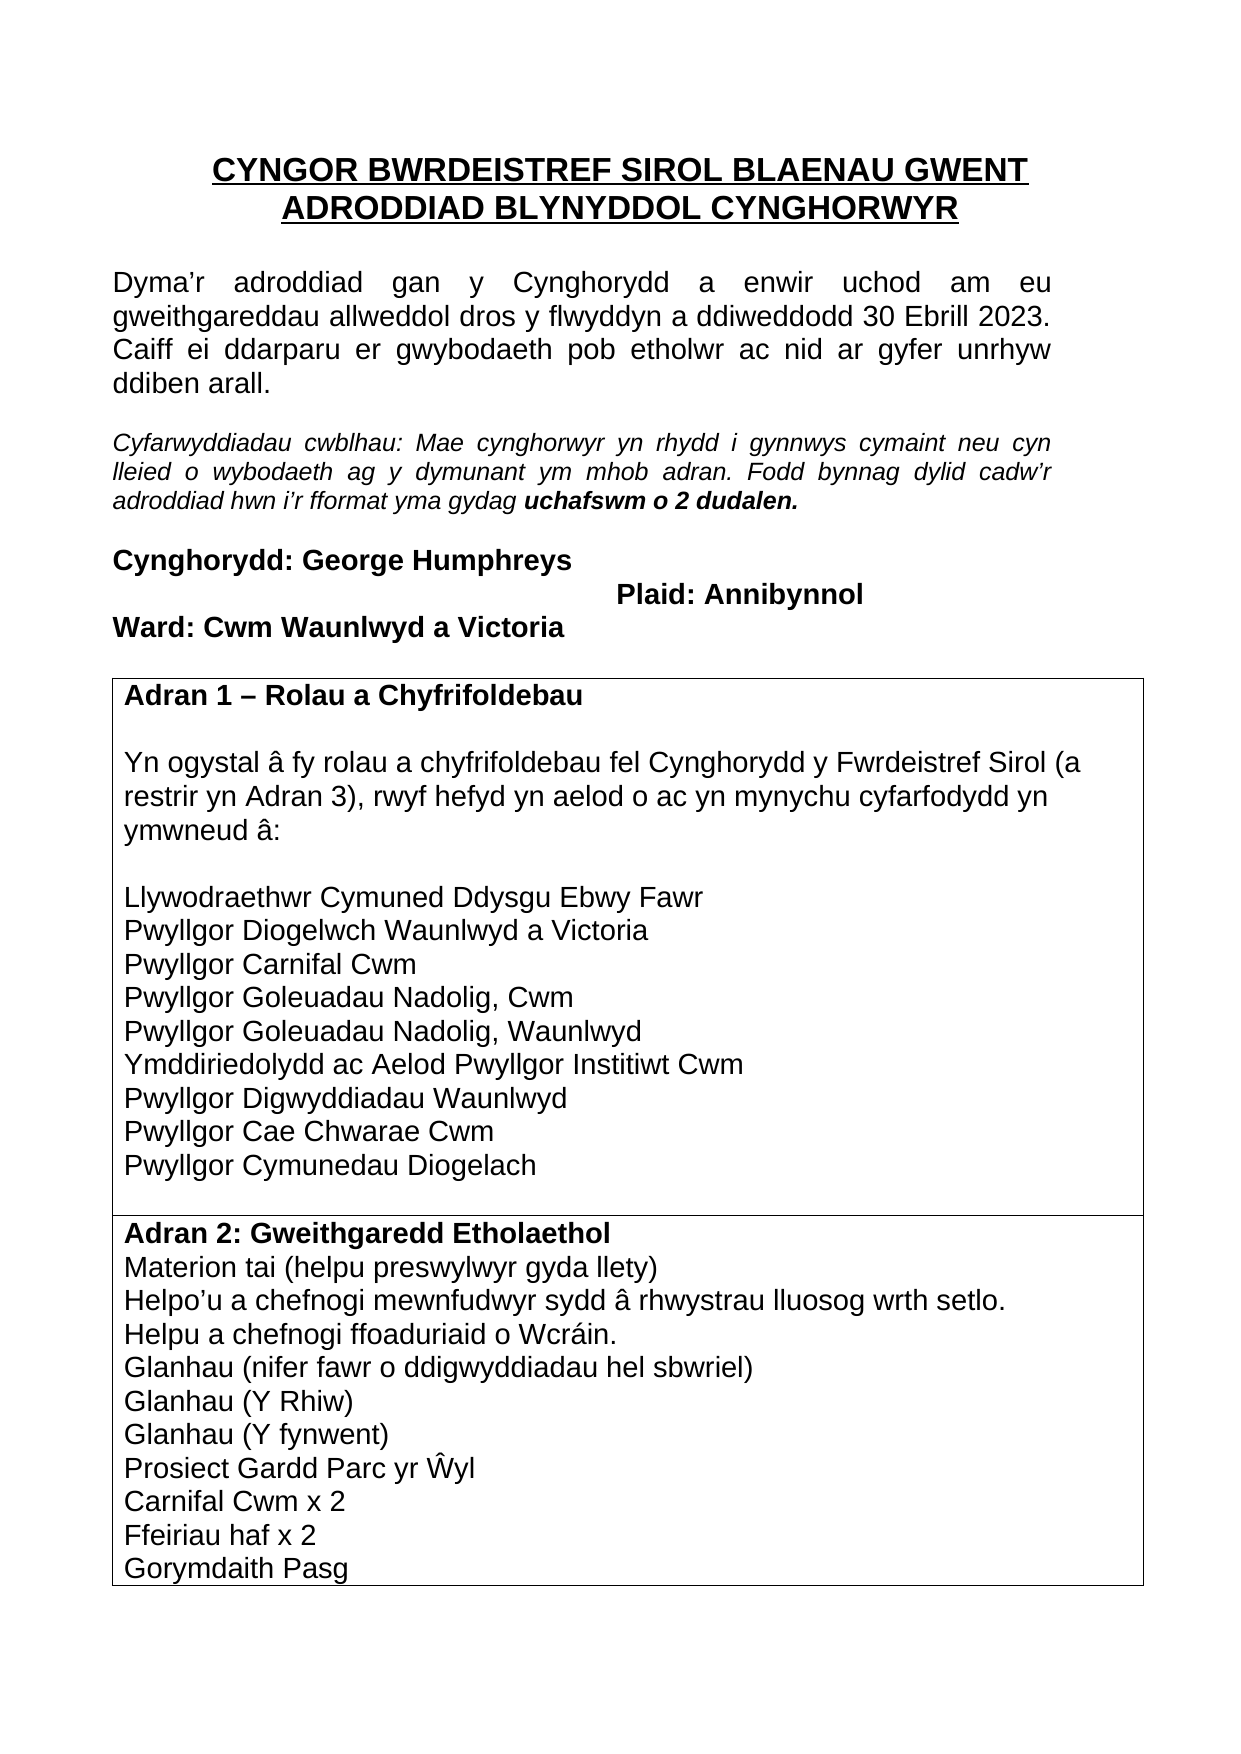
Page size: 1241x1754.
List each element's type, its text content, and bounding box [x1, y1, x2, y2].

text Dyma’r adroddiad gan y Cynghorydd a enwir uchod am eu gweithgareddau allweddol dros y flwyddyn a ddiweddodd 30 Ebrill 2023. Caiff ei ddarparu er gwybodaeth pob etholwr ac nid ar gyfer unrhyw ddiben arall. [112, 265, 1053, 399]
text CYNGOR BWRDEISTREF SIROL BLAENAU GWENT [187, 150, 1053, 188]
text Cynghorydd: George Humphreys [112, 543, 1053, 577]
text ADRODDIAD BLYNYDDOL CYNGHORWYR [187, 188, 1053, 227]
text Plaid: Annibynnol [187, 577, 1053, 610]
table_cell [113, 1216, 1143, 1585]
table_header Adran 1 – Rolau a Chyfrifoldebau Yn ogystal â fy rolau a chyfrifoldebau fel Cynghorydd y Fwrdeistref Sirol (a restrir yn Adran 3), rwyf hefyd yn aelod o ac yn mynychu cyfarfodydd yn ymwneud â: Llywodraethwr Cymuned Ddysgu Ebwy Fawr Pwyllgor Diogelwch Waunlwyd a Victoria Pwyllgor Carnifal Cwm Pwyllgor Goleuadau Nadolig, Cwm Pwyllgor Goleuadau Nadolig, Waunlwyd Ymddiriedolydd ac Aelod Pwyllgor Institiwt Cwm Pwyllgor Digwyddiadau Waunlwyd Pwyllgor Cae Chwarae Cwm Pwyllgor Cymunedau Diogelach [113, 679, 1143, 1215]
text Ward: Cwm Waunlwyd a Victoria [112, 610, 1053, 644]
text Cyfarwyddiadau cwblhau: Mae cynghorwyr yn rhydd i gynnwys cymaint neu cyn lleied o wybodaeth ag y dymunant ym mhob adran. Fodd bynnag dylid cadw’r adroddiad hwn i’r fformat yma gydag uchafswm o 2 dudalen. [112, 428, 1053, 514]
